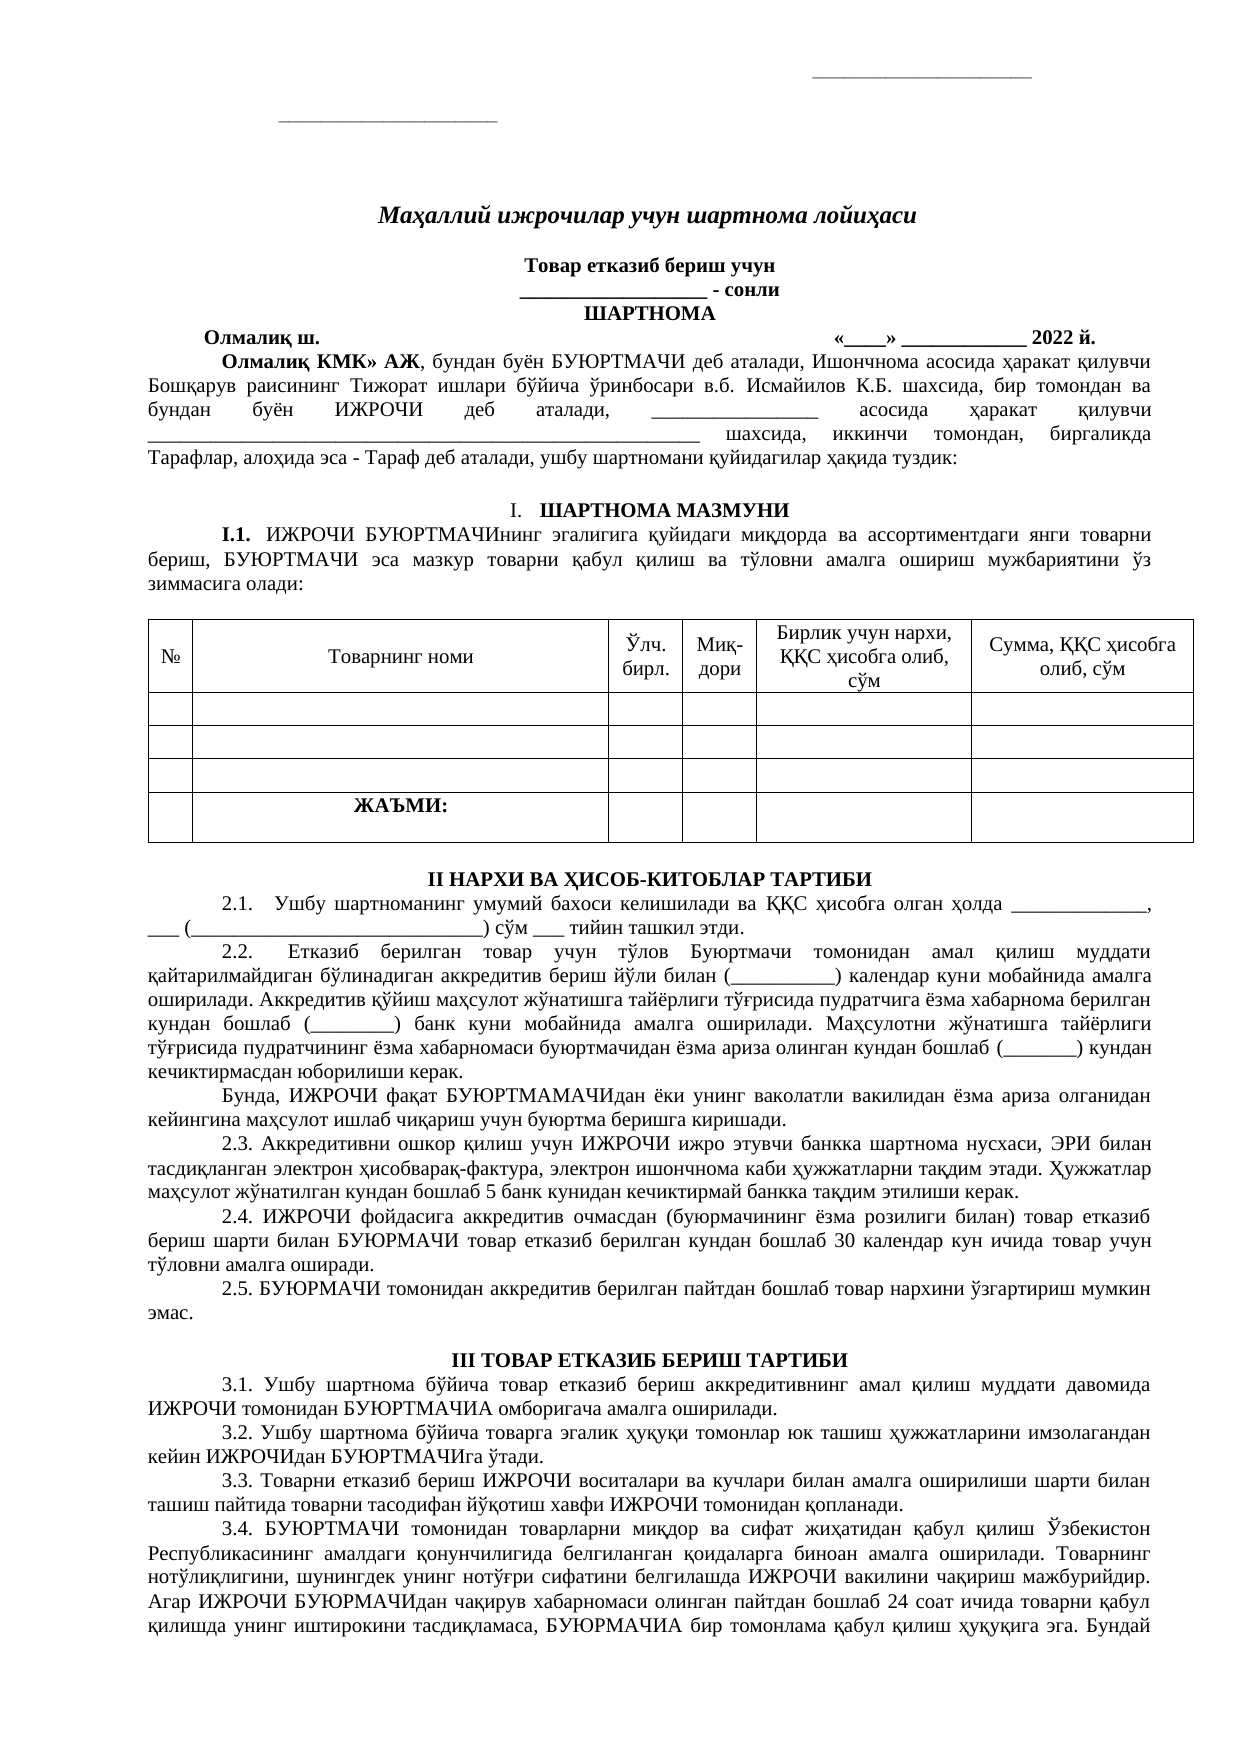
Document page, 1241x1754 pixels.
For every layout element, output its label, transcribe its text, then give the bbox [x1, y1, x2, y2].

text Олмалиқ КМК» АЖ, бундан буён БУЮРТМАЧИ деб аталади, Ишончнома асосида ҳаракат қилувчи Бошқарув раисининг Тижорат ишлари бўйича ўринбосари в.б. Исмайилов К.Б. шахсида, бир томондан ва бундан буён ИЖРОЧИ деб аталади, ________________ асосида ҳаракат қилувчи _____________________________________________________ шахсида, иккинчи томондан, биргаликда Тарафлар, алоҳида эса - Тараф деб аталади, ушбу шартномани қуйидагилар ҳақида туздик: [148, 349, 1152, 469]
table_cell [149, 693, 192, 725]
table_cell [193, 726, 608, 758]
table_header № [149, 620, 192, 692]
list Ушбу шартноманинг умумий бахоси келишилади ва ҚҚС ҳисобга олган ҳолда _____________, ___ (____________________________) сўм ___ тийин ташкил этди. [148, 891, 1152, 939]
table_cell [193, 759, 608, 792]
table_cell [149, 759, 192, 792]
list Етказиб берилган товар учун тўлов Буюртмачи томонидан амал қилиш муддати қайтарилмайдиган бўлинадиган аккредитив бериш йўли билан (__________) календар куни мобайнида амалга оширилади. Аккредитив қўйиш маҳсулот жўнатишга тайёрлиги тўғрисида пудратчига ёзма хабарнома берилган кундан бошлаб (________) банк куни мобайнида амалга оширилади. Маҳсулотни жўнатишга тайёрлиги тўғрисида пудратчининг ёзма хабарномаси буюртмачидан ёзма ариза олинган кундан бошлаб (_______) кундан кечиктирмасдан юборилиши керак. [148, 939, 1152, 1083]
table_cell [972, 693, 1193, 725]
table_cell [660, 59, 1184, 152]
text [148, 1516, 1152, 1637]
table_cell [757, 726, 971, 758]
table_cell [609, 693, 682, 725]
table_cell [683, 759, 756, 792]
list 2.4. ИЖРОЧИ фойдасига аккредитив очмасдан (буюрмачининг ёзма розилиги билан) товар етказиб бериш шарти билан БУЮРМАЧИ товар етказиб берилган кундан бошлаб 30 календар кун ичида товар учун тўловни амалга оширади. [148, 1203, 1152, 1276]
table_cell [149, 726, 192, 758]
text II НАРХИ ВА ҲИСОБ-КИТОБЛАР ТАРТИБИ [148, 867, 1152, 891]
table_cell [609, 726, 682, 758]
table_cell [683, 693, 756, 725]
table_cell [193, 693, 608, 725]
table_cell ЖАЪМИ: [193, 793, 608, 842]
table_cell [757, 793, 971, 842]
list ИЖРОЧИ БУЮРТМАЧИнинг эгалигига қуйидаги миқдорда ва ассортиментдаги янги товарни бериш, БУЮРТМАЧИ эса мазкур товарни қабул қилиш ва тўловни амалга ошириш мужбариятини ўз зиммасига олади: [148, 522, 1152, 594]
text III ТОВАР ЕТКАЗИБ БЕРИШ ТАРТИБИ [148, 1348, 1152, 1372]
text Олмалиқ ш. «____» ____________ 2022 й. [148, 325, 1152, 349]
text 3.1. Ушбу шартнома бўйича товар етказиб бериш аккредитивнинг амал қилиш муддати давомида ИЖРОЧИ томонидан БУЮРТМАЧИА омборигача амалга оширилади. [148, 1372, 1152, 1420]
table_cell [757, 759, 971, 792]
table_cell [609, 759, 682, 792]
list 2.3. Аккредитивни ошкор қилиш учун ИЖРОЧИ ижро этувчи банкка шартнома нусхаси, ЭРИ билан тасдиқланган электрон ҳисобварақ-фактура, электрон ишончнома каби ҳужжатларни тақдим этади. Ҳужжатлар маҳсулот жўнатилган кундан бошлаб 5 банк кунидан кечиктирмай банкка тақдим этилиши керак. [148, 1131, 1152, 1203]
table_cell [972, 793, 1193, 842]
table_cell [683, 793, 756, 842]
text Товар етказиб бериш учун [148, 253, 1152, 277]
table_cell [972, 759, 1193, 792]
table_header Ўлч. бирл. [609, 620, 682, 692]
text Маҳаллий ижрочилар учун шартнома лойиҳаси [148, 204, 1150, 228]
table_cell [972, 726, 1193, 758]
table_cell [149, 793, 192, 842]
table_cell [609, 793, 682, 842]
table_header Сумма, ҚҚС ҳисобга олиб, сўм [972, 620, 1193, 692]
table_header Миқ- дори [683, 620, 756, 692]
text __________________ - сонли [148, 277, 1152, 301]
table_header Бирлик учун нархи, ҚҚС ҳисобга олиб, сўм [757, 620, 971, 692]
table_cell [683, 726, 756, 758]
table_cell [757, 693, 971, 725]
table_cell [116, 59, 660, 152]
list Бунда, ИЖРОЧИ фақат БУЮРТМАМАЧИдан ёки унинг ваколатли вакилидан ёзма ариза олганидан кейингина маҳсулот ишлаб чиқариш учун буюртма беришга киришади. [148, 1083, 1152, 1131]
list 2.5. БУЮРМАЧИ томонидан аккредитив берилган пайтдан бошлаб товар нархини ўзгартириш мумкин эмас. [148, 1276, 1152, 1324]
table_header Товарнинг номи [193, 620, 608, 692]
text 3.3. Товарни етказиб бериш ИЖРОЧИ воситалари ва кучлари билан амалга оширилиши шарти билан ташиш пайтида товарни тасодифан йўқотиш хавфи ИЖРОЧИ томонидан қопланади. [148, 1468, 1152, 1516]
text ШАРТНОМА [148, 301, 1152, 325]
text 3.2. Ушбу шартнома бўйича товарга эгалик ҳуқуқи томонлар юк ташиш ҳужжатларини имзолагандан кейин ИЖРОЧИдан БУЮРТМАЧИга ўтади. [148, 1420, 1152, 1468]
list ШАРТНОМА МАЗМУНИ [148, 498, 1152, 522]
